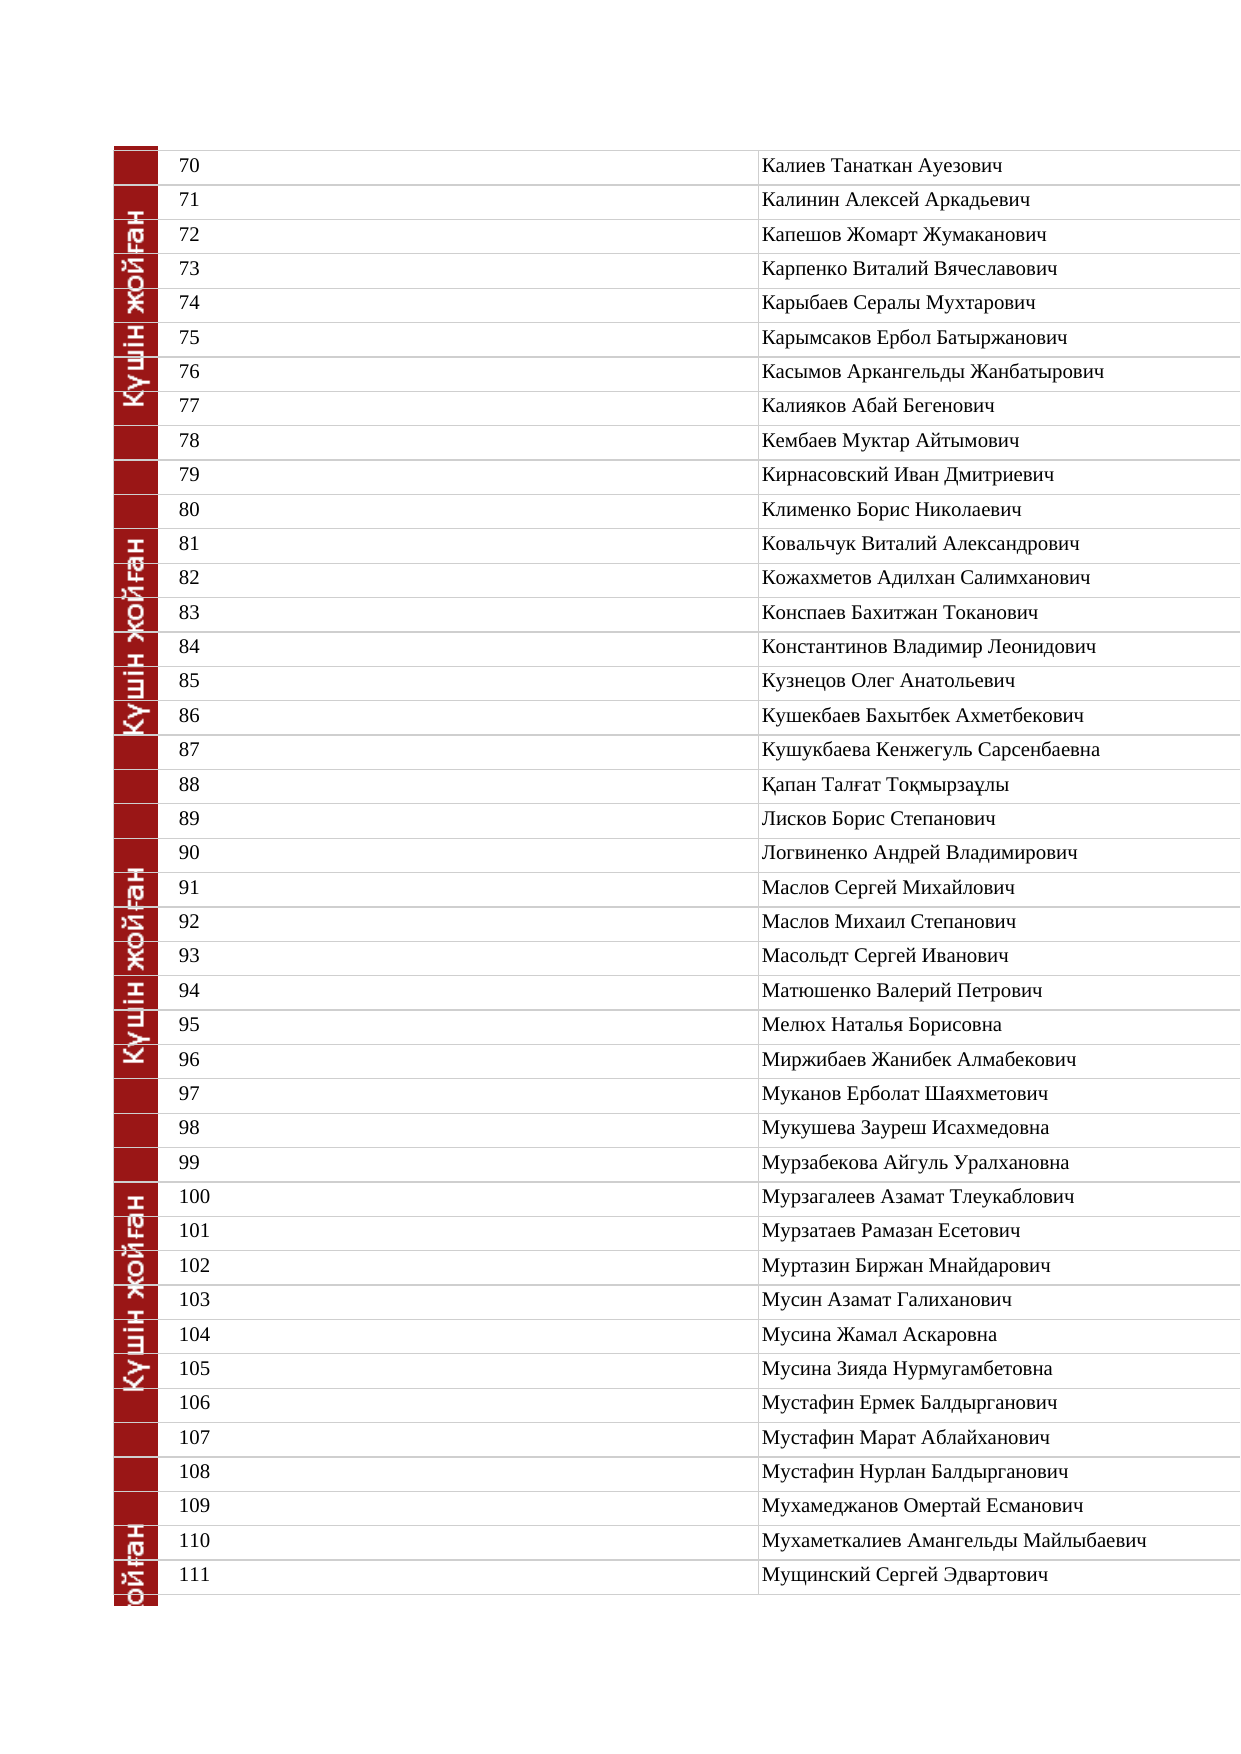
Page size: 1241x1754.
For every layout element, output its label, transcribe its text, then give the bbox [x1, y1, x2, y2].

table_cell Мустафин Ермек Балдырганович [759, 1389, 1240, 1422]
table_cell 93 [114, 942, 758, 975]
table_cell 74 [114, 289, 758, 322]
table_cell Муканов Ерболат Шаяхметович [759, 1079, 1240, 1112]
table_cell Конспаев Бахитжан Токанович [759, 598, 1240, 631]
table_cell 92 [114, 908, 758, 941]
table_cell 80 [114, 495, 758, 528]
table_cell 103 [114, 1286, 758, 1319]
table_cell Калинин Алексей Аркадьевич [759, 186, 1240, 219]
table_cell 73 [114, 254, 758, 287]
table_cell 83 [114, 598, 758, 631]
table_cell 91 [114, 873, 758, 906]
table_cell Клименко Борис Николаевич [759, 495, 1240, 528]
table_cell 101 [114, 1217, 758, 1250]
table_cell 102 [114, 1251, 758, 1284]
picture [114, 1595, 158, 1606]
table_cell Лисков Борис Степанович [759, 804, 1240, 837]
table_cell Кирнасовский Иван Дмитриевич [759, 461, 1240, 494]
table_cell Ковальчук Виталий Александрович [759, 529, 1240, 562]
table_cell 84 [114, 633, 758, 666]
table_cell Мухаметкалиев Амангельды Майлыбаевич [759, 1526, 1240, 1559]
table_cell 85 [114, 667, 758, 700]
table_cell 72 [114, 220, 758, 253]
table_cell 108 [114, 1458, 758, 1491]
table_cell Константинов Владимир Леонидович [759, 633, 1240, 666]
table_cell 86 [114, 701, 758, 734]
table_cell 82 [114, 564, 758, 597]
table_cell 104 [114, 1320, 758, 1353]
table_cell Қапан Талғат Тоқмырзаұлы [759, 770, 1240, 803]
table_cell 87 [114, 736, 758, 769]
table_cell 106 [114, 1389, 758, 1422]
table_cell Мущинский Сергей Эдвартович [759, 1561, 1240, 1594]
table_cell 96 [114, 1045, 758, 1078]
table_cell 71 [114, 186, 758, 219]
table_cell Маслов Михаил Степанович [759, 908, 1240, 941]
table_cell 78 [114, 426, 758, 459]
table_cell Калиев Танаткан Ауезович [759, 151, 1240, 184]
table_cell 109 [114, 1492, 758, 1525]
table_cell Касымов Аркангельды Жанбатырович [759, 358, 1240, 391]
table_cell Мурзагалеев Азамат Тлеукаблович [759, 1183, 1240, 1216]
table_cell 70 [114, 151, 758, 184]
table_cell 77 [114, 392, 758, 425]
table_cell 88 [114, 770, 758, 803]
table_cell Калияков Абай Бегенович [759, 392, 1240, 425]
table_cell Мурзабекова Айгуль Уралхановна [759, 1148, 1240, 1181]
table_cell Мусина Жамал Аскаровна [759, 1320, 1240, 1353]
table_cell 107 [114, 1423, 758, 1456]
table_cell 99 [114, 1148, 758, 1181]
table_cell Мукушева Зауреш Исахмедовна [759, 1114, 1240, 1147]
table_cell Логвиненко Андрей Владимирович [759, 839, 1240, 872]
table_cell Мустафин Марат Аблайханович [759, 1423, 1240, 1456]
table_cell 98 [114, 1114, 758, 1147]
table_cell Мухамеджанов Омертай Есманович [759, 1492, 1240, 1525]
table_cell Карымсаков Ербол Батыржанович [759, 323, 1240, 356]
table_cell 79 [114, 461, 758, 494]
table_cell Масольдт Сергей Иванович [759, 942, 1240, 975]
table_cell Кожахметов Адилхан Салимханович [759, 564, 1240, 597]
table_cell Карыбаев Сералы Мухтарович [759, 289, 1240, 322]
table_cell Кембаев Муктар Айтымович [759, 426, 1240, 459]
table_cell Мусина Зияда Нурмугамбетовна [759, 1354, 1240, 1387]
table_cell Кушекбаев Бахытбек Ахметбекович [759, 701, 1240, 734]
picture [114, 146, 158, 150]
table_cell Кушукбаева Кенжегуль Сарсенбаевна [759, 736, 1240, 769]
table_cell 76 [114, 358, 758, 391]
table_cell 95 [114, 1011, 758, 1044]
table_cell Капешов Жомарт Жумаканович [759, 220, 1240, 253]
table_cell Мустафин Нурлан Балдырганович [759, 1458, 1240, 1491]
table_cell 100 [114, 1183, 758, 1216]
table_cell 90 [114, 839, 758, 872]
table_cell 105 [114, 1354, 758, 1387]
table_cell 111 [114, 1561, 758, 1594]
table_cell Миржибаев Жанибек Алмабекович [759, 1045, 1240, 1078]
table_cell 110 [114, 1526, 758, 1559]
table_cell Муртазин Биржан Мнайдарович [759, 1251, 1240, 1284]
table_cell Карпенко Виталий Вячеславович [759, 254, 1240, 287]
table_cell 94 [114, 976, 758, 1009]
table_cell Мусин Азамат Галиханович [759, 1286, 1240, 1319]
table_cell Матюшенко Валерий Петрович [759, 976, 1240, 1009]
table_cell Кузнецов Олег Анатольевич [759, 667, 1240, 700]
table_cell 89 [114, 804, 758, 837]
table_cell 81 [114, 529, 758, 562]
table_cell Мурзатаев Рамазан Есетович [759, 1217, 1240, 1250]
table_cell 97 [114, 1079, 758, 1112]
table_cell Мелюх Наталья Борисовна [759, 1011, 1240, 1044]
table_cell Маслов Сергей Михайлович [759, 873, 1240, 906]
table_cell 75 [114, 323, 758, 356]
